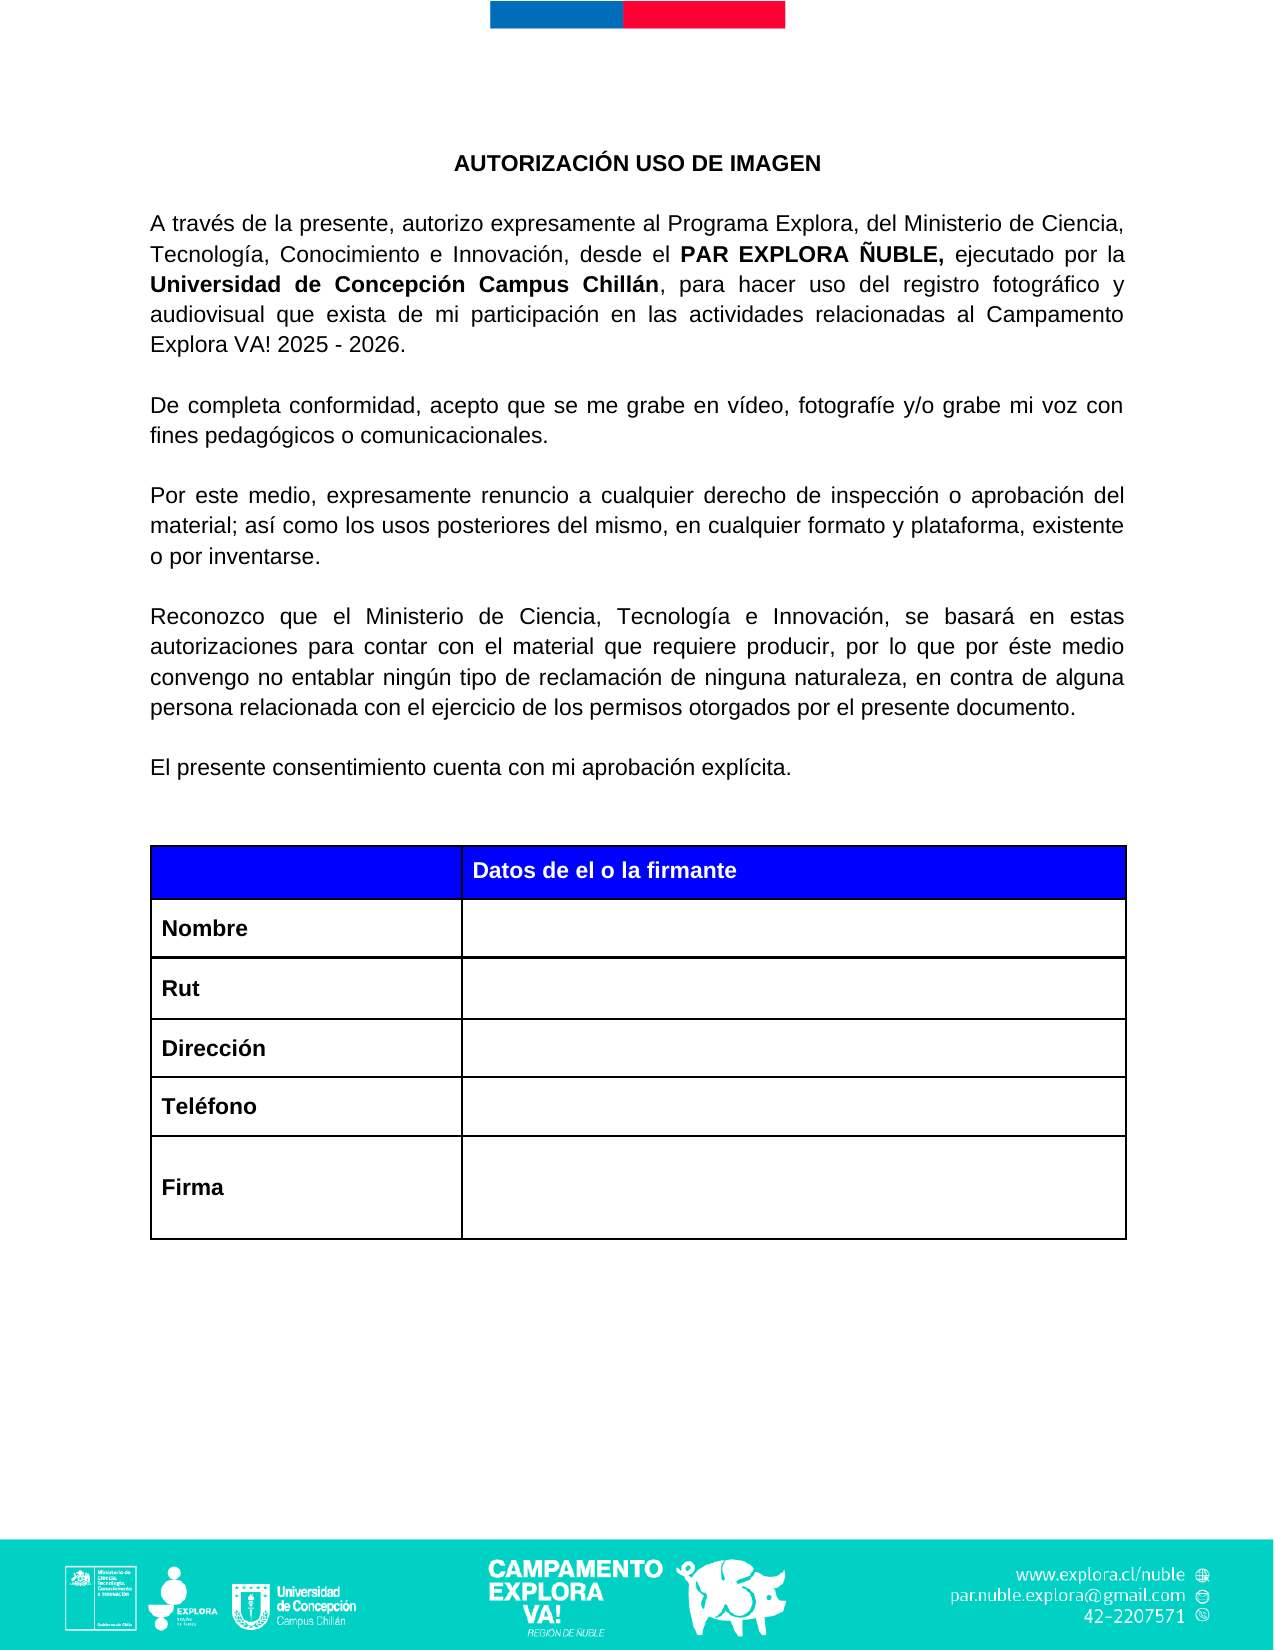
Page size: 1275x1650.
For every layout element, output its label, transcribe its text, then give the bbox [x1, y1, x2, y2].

table_cell Dirección [152, 1020, 461, 1076]
picture [0, 1, 1275, 150]
text AUTORIZACIÓN USO DE IMAGEN [150, 150, 1125, 176]
table_cell Firma [152, 1137, 461, 1238]
table_cell Nombre [152, 900, 461, 956]
text Reconozco que el Ministerio de Ciencia, Tecnología e Innovación, se basará en estas autorizaciones para contar con el material que requiere producir, por lo que por éste medio convengo no entablar ningún tipo de reclamación de ninguna naturaleza, en contra de alguna persona relacionada con el ejercicio de los permisos otorgados por el presente documento. [150, 603, 1125, 720]
text Por este medio, expresamente renuncio a cualquier derecho de inspección o aprobación del material; así como los usos posteriores del mismo, en cualquier formato y plataforma, existente o por inventarse. [150, 482, 1125, 569]
table_cell Rut [152, 959, 461, 1018]
table_header Datos de el o la firmante [463, 847, 1125, 898]
text A través de la presente, autorizo expresamente al Programa Explora, del Ministerio de Ciencia, Tecnología, Conocimiento e Innovación, desde el PAR EXPLORA ÑUBLE, ejecutado por la Universidad de Concepción Campus Chillán, para hacer uso del registro fotográfico y audiovisual que exista de mi participación en las actividades relacionadas al Campamento Explora VA! 2025 - 2026. [150, 210, 1125, 358]
table_cell [463, 1078, 1125, 1134]
table_cell [463, 1020, 1125, 1076]
text El presente consentimiento cuenta con mi aprobación explícita. [150, 754, 1125, 781]
table_cell [463, 959, 1125, 1018]
table_cell [463, 900, 1125, 956]
picture [0, 1518, 1274, 1650]
text De completa conformidad, acepto que se me grabe en vídeo, fotografíe y/o grabe mi voz con fines pedagógicos o comunicacionales. [150, 392, 1125, 448]
table_header [152, 847, 461, 898]
table_cell Teléfono [152, 1078, 461, 1134]
table_cell [463, 1137, 1125, 1238]
